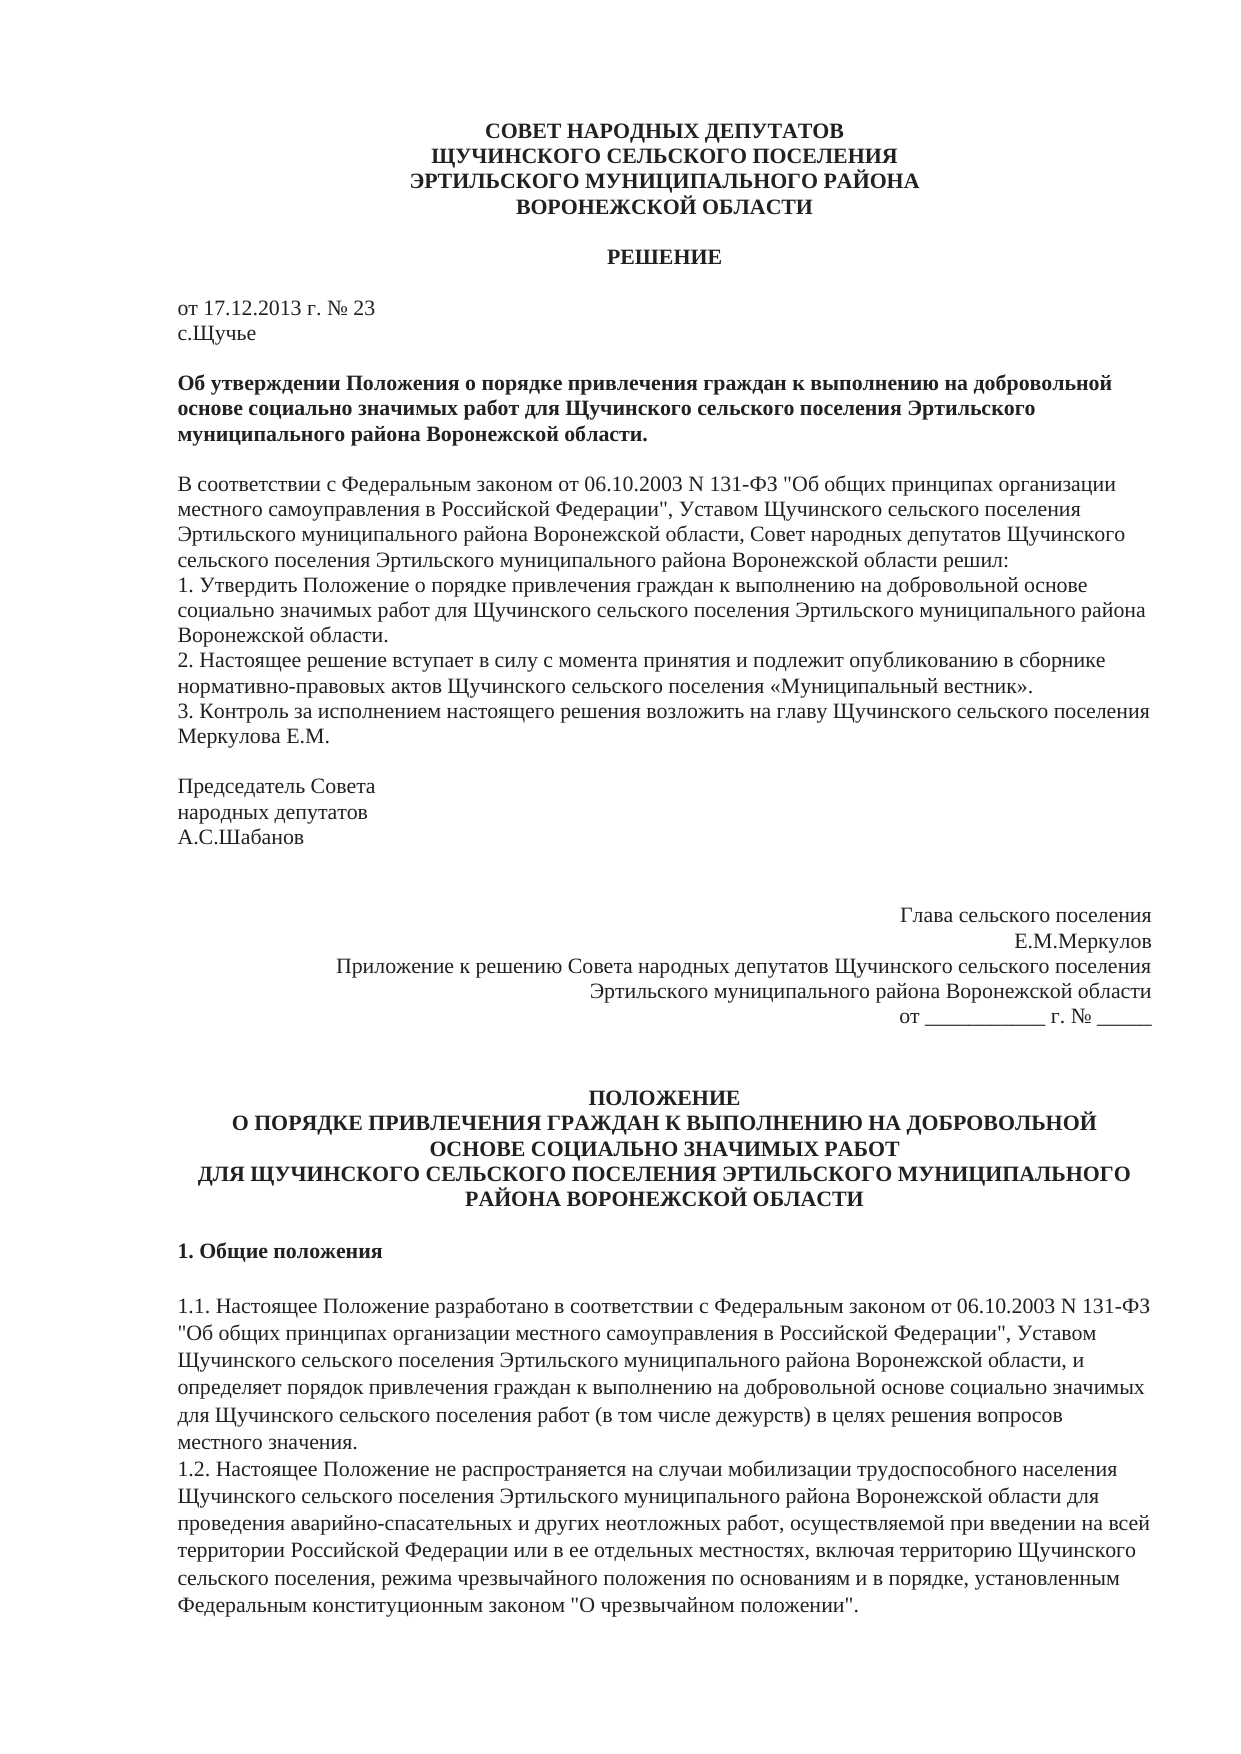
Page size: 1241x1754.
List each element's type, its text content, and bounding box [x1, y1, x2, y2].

text ПОЛОЖЕНИЕ О ПОРЯДКЕ ПРИВЛЕЧЕНИЯ ГРАЖДАН К ВЫПОЛНЕНИЮ НА ДОБРОВОЛЬНОЙ ОСНОВЕ СОЦИАЛЬНО ЗНАЧИМЫХ РАБОТ ДЛЯ ЩУЧИНСКОГО СЕЛЬСКОГО ПОСЕЛЕНИЯ ЭРТИЛЬСКОГО МУНИЦИПАЛЬНОГО РАЙОНА ВОРОНЕЖСКОЙ ОБЛАСТИ [177, 1085, 1152, 1211]
text от 17.12.2013 г. № 23 с.Щучье Об утверждении Положения о порядке привлечения граждан к выполнению на добровольной основе социально значимых работ для Щучинского сельского поселения Эртильского муниципального района Воронежской области. В соответствии с Федеральным законом от 06.10.2003 N 131-ФЗ "Об общих принципах организации местного самоуправления в Российской Федерации", Уставом Щучинского сельского поселения Эртильского муниципального района Воронежской области, Совет народных депутатов Щучинского сельского поселения Эртильского муниципального района Воронежской области решил: 1. Утвердить Положение о порядке привлечения граждан к выполнению на добровольной основе социально значимых работ для Щучинского сельского поселения Эртильского муниципального района Воронежской области. 2. Настоящее решение вступает в силу с момента принятия и подлежит опубликованию в сборнике нормативно-правовых актов Щучинского сельского поселения «Муниципальный вестник». 3. Контроль за исполнением настоящего решения возложить на главу Щучинского сельского поселения Меркулова Е.М. Председатель Совета народных депутатов А.С.Шабанов [177, 269, 1152, 902]
text СОВЕТ НАРОДНЫХ ДЕПУТАТОВ ЩУЧИНСКОГО СЕЛЬСКОГО ПОСЕЛЕНИЯ ЭРТИЛЬСКОГО МУНИЦИПАЛЬНОГО РАЙОНА ВОРОНЕЖСКОЙ ОБЛАСТИ РЕШЕНИЕ [177, 118, 1152, 269]
text Глава сельского поселения Е.М.Меркулов Приложение к решению Совета народных депутатов Щучинского сельского поселения Эртильского муниципального района Воронежской области от ___________ г. № _____ [177, 902, 1152, 1056]
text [177, 1211, 1152, 1617]
